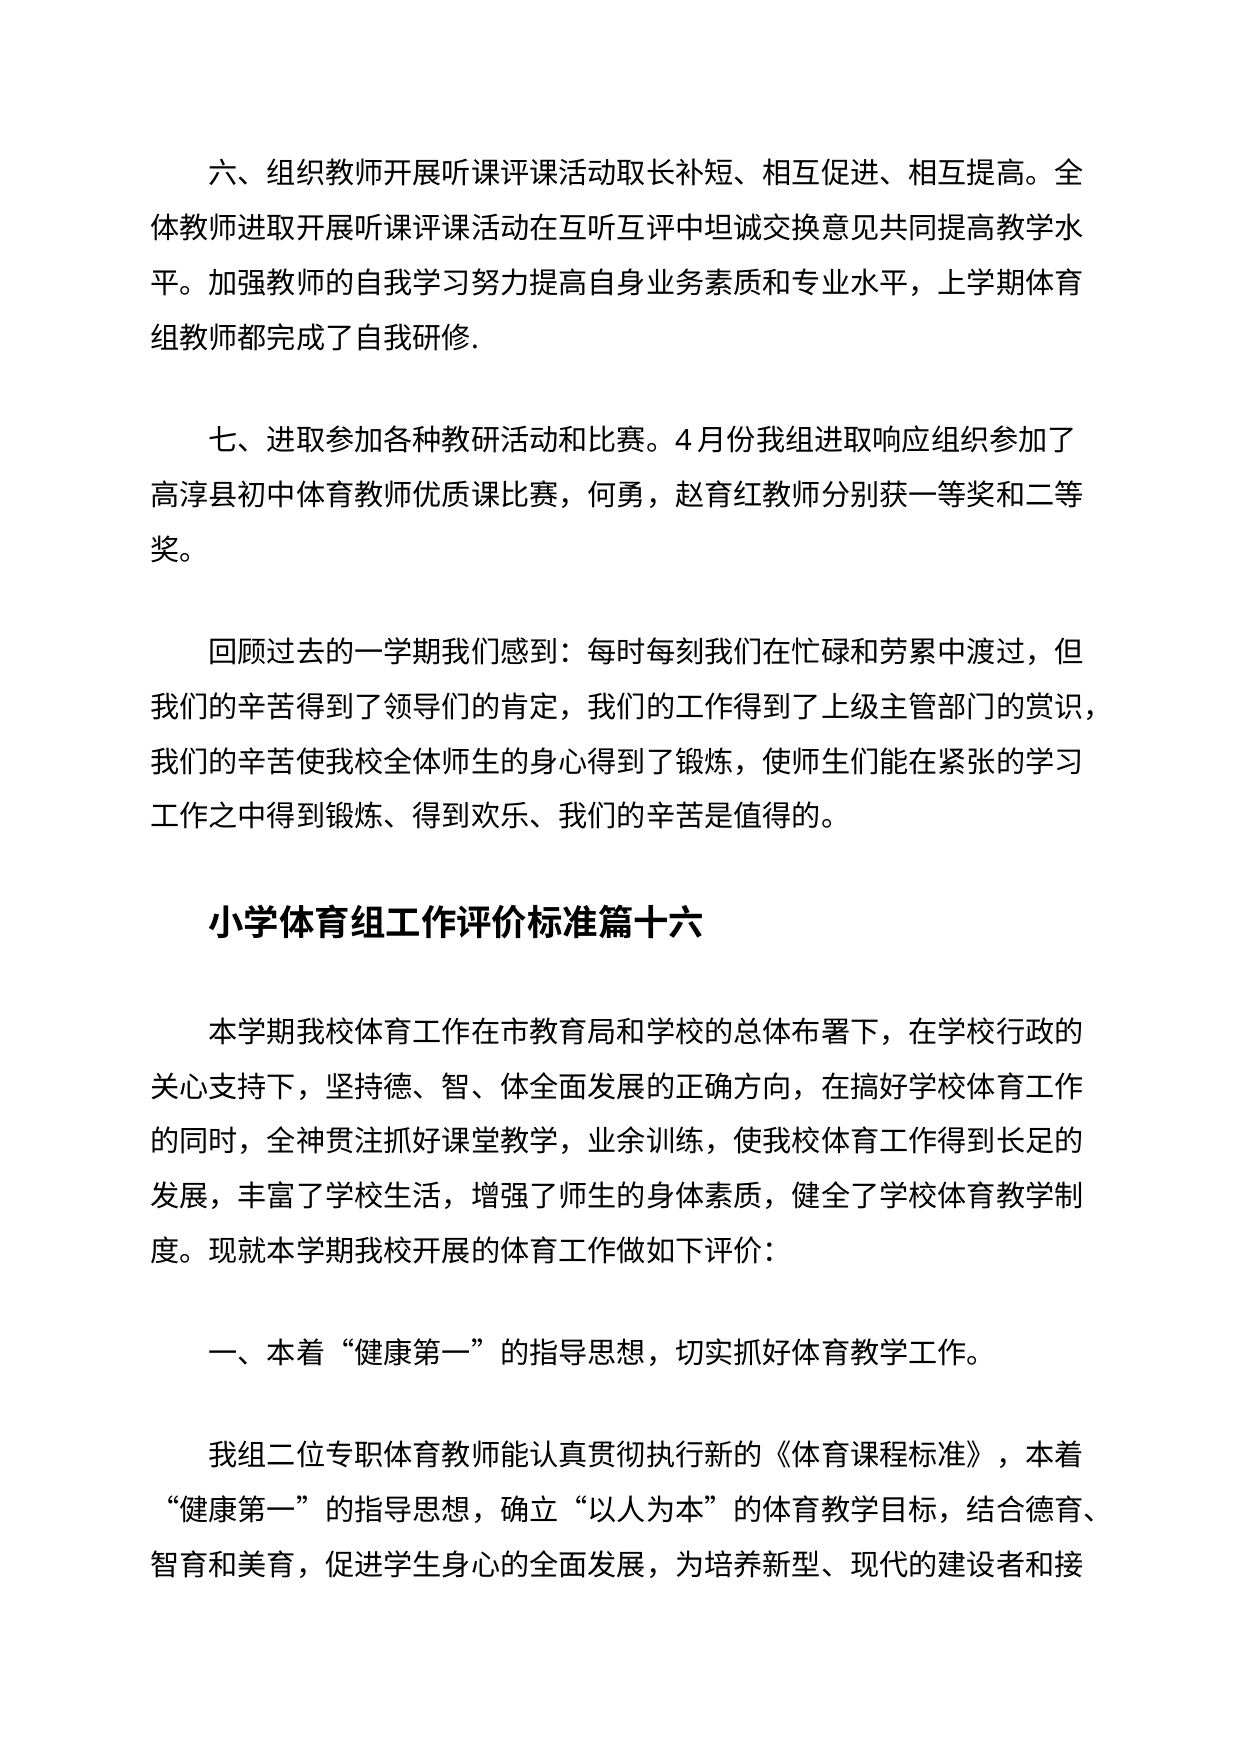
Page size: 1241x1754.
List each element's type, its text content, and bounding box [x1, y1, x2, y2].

text 七、进取参加各种教研活动和比赛。4月份我组进取响应组织参加了高淳县初中体育教师优质课比赛，何勇，赵育红教师分别获一等奖和二等奖。 [150, 417, 1090, 569]
text 小学体育组工作评价标准篇十六 [150, 895, 1090, 946]
text 回顾过去的一学期我们感到：每时每刻我们在忙碌和劳累中渡过，但我们的辛苦得到了领导们的肯定，我们的工作得到了上级主管部门的赏识，我们的辛苦使我校全体师生的身心得到了锻炼，使师生们能在紧张的学习工作之中得到锻炼、得到欢乐、我们的辛苦是值得的。 [150, 628, 1090, 835]
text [150, 1431, 1090, 1583]
text 六、组织教师开展听课评课活动取长补短、相互促进、相互提高。全体教师进取开展听课评课活动在互听互评中坦诚交换意见共同提高教学水平。加强教师的自我学习努力提高自身业务素质和专业水平，上学期体育组教师都完成了自我研修. [150, 150, 1090, 357]
text 一、本着“健康第一”的指导思想，切实抓好体育教学工作。 [150, 1329, 1090, 1372]
text 本学期我校体育工作在市教育局和学校的总体布署下，在学校行政的关心支持下，坚持德、智、体全面发展的正确方向，在搞好学校体育工作的同时，全神贯注抓好课堂教学，业余训练，使我校体育工作得到长足的发展，丰富了学校生活，增强了师生的身体素质，健全了学校体育教学制度。现就本学期我校开展的体育工作做如下评价： [150, 1008, 1090, 1270]
